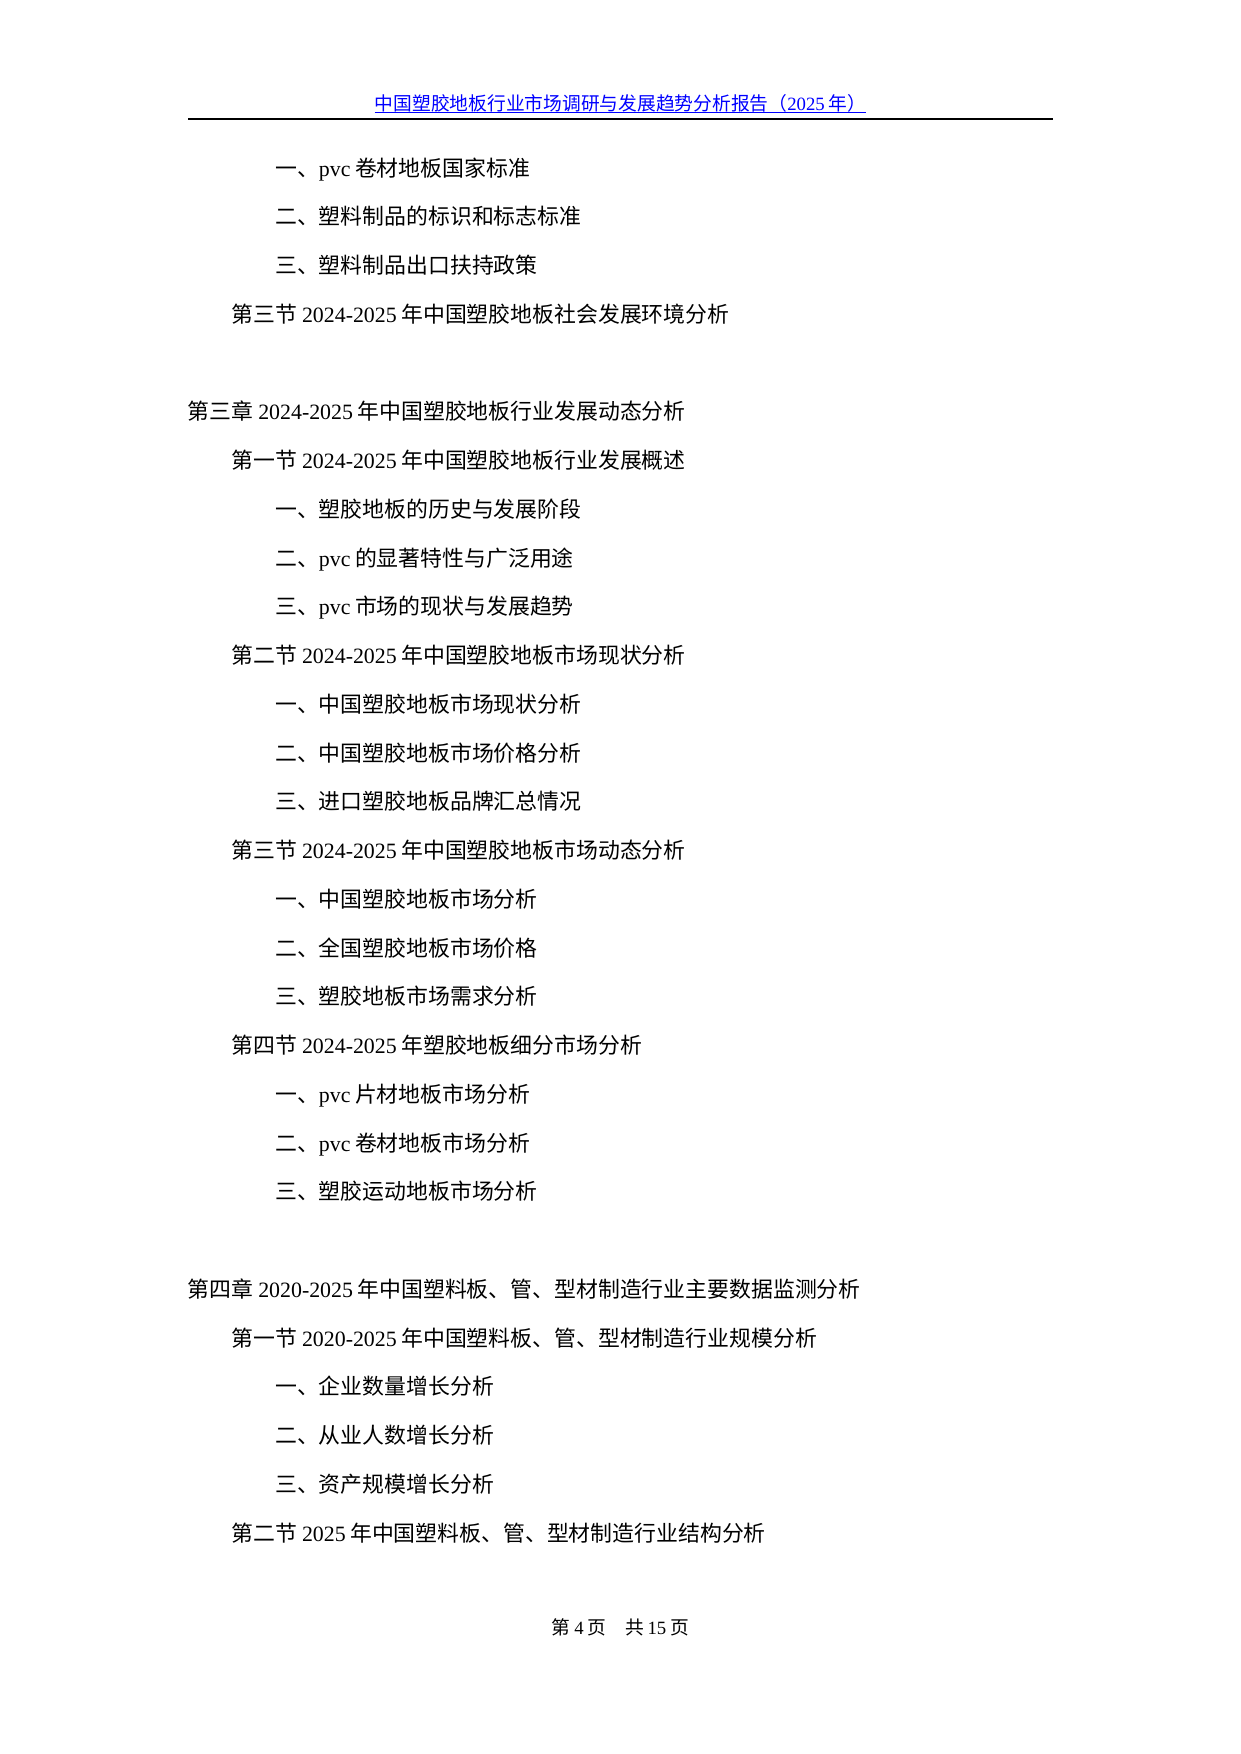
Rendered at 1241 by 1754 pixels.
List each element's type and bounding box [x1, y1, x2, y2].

text [187, 150, 1053, 1548]
